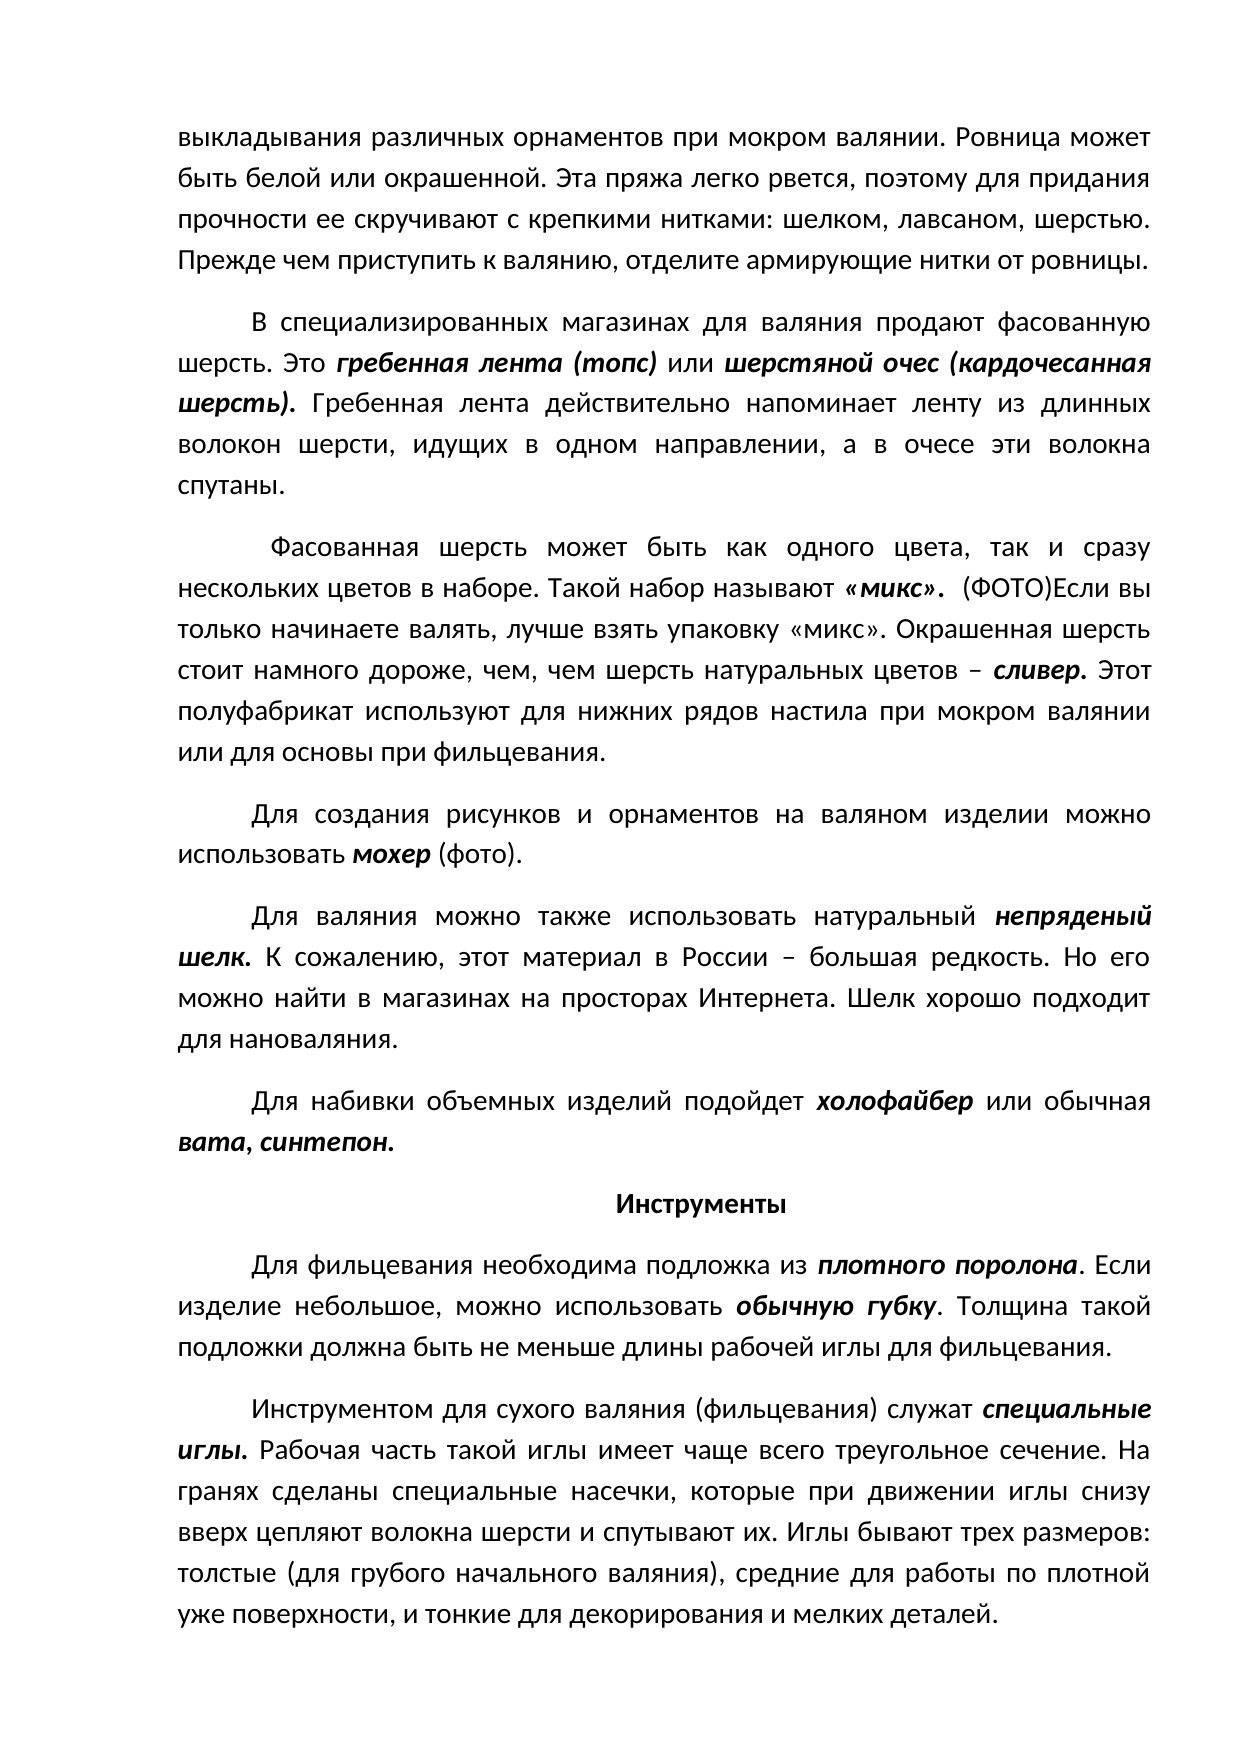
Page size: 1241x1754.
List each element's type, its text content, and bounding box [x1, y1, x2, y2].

text Инструментом для сухого валяния (фильцевания) служат специальные иглы. Рабочая часть такой иглы имеет чаще всего треугольное сечение. На гранях сделаны специальные насечки, которые при движении иглы снизу вверх цепляют волокна шерсти и спутывают их. Иглы бывают трех размеров: толстые (для грубого начального валяния), средние для работы по плотной уже поверхности, и тонкие для декорирования и мелких деталей. [177, 1390, 1152, 1630]
text Для валяния можно также использовать натуральный непряденый шелк. К сожалению, этот материал в России – большая редкость. Но его можно найти в магазинах на просторах Интернета. Шелк хорошо подходит для нановаляния. [177, 897, 1152, 1056]
text Для создания рисунков и орнаментов на валяном изделии можно использовать мохер (фото). [177, 795, 1152, 871]
text Для набивки объемных изделий подойдет холофайбер или обычная вата, синтепон. [177, 1082, 1152, 1158]
text Инструменты [177, 1185, 1152, 1220]
text Для фильцевания необходима подложка из плотного поролона. Если изделие небольшое, можно использовать обычную губку. Толщина такой подложки должна быть не меньше длины рабочей иглы для фильцевания. [177, 1246, 1152, 1364]
text В специализированных магазинах для валяния продают фасованную шерсть. Это гребенная лента (топс) или шерстяной очес (кардочесанная шерсть). Гребенная лента действительно напоминает ленту из длинных волокон шерсти, идущих в одном направлении, а в очесе эти волокна спутаны. [177, 303, 1152, 502]
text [177, 118, 1152, 277]
text Фасованная шерсть может быть как одного цвета, так и сразу нескольких цветов в наборе. Такой набор называют «микс». (ФОТО)Если вы только начинаете валять, лучше взять упаковку «микс». Окрашенная шерсть стоит намного дороже, чем, чем шерсть натуральных цветов – сливер. Этот полуфабрикат используют для нижних рядов настила при мокром валянии или для основы при фильцевания. [177, 528, 1152, 768]
